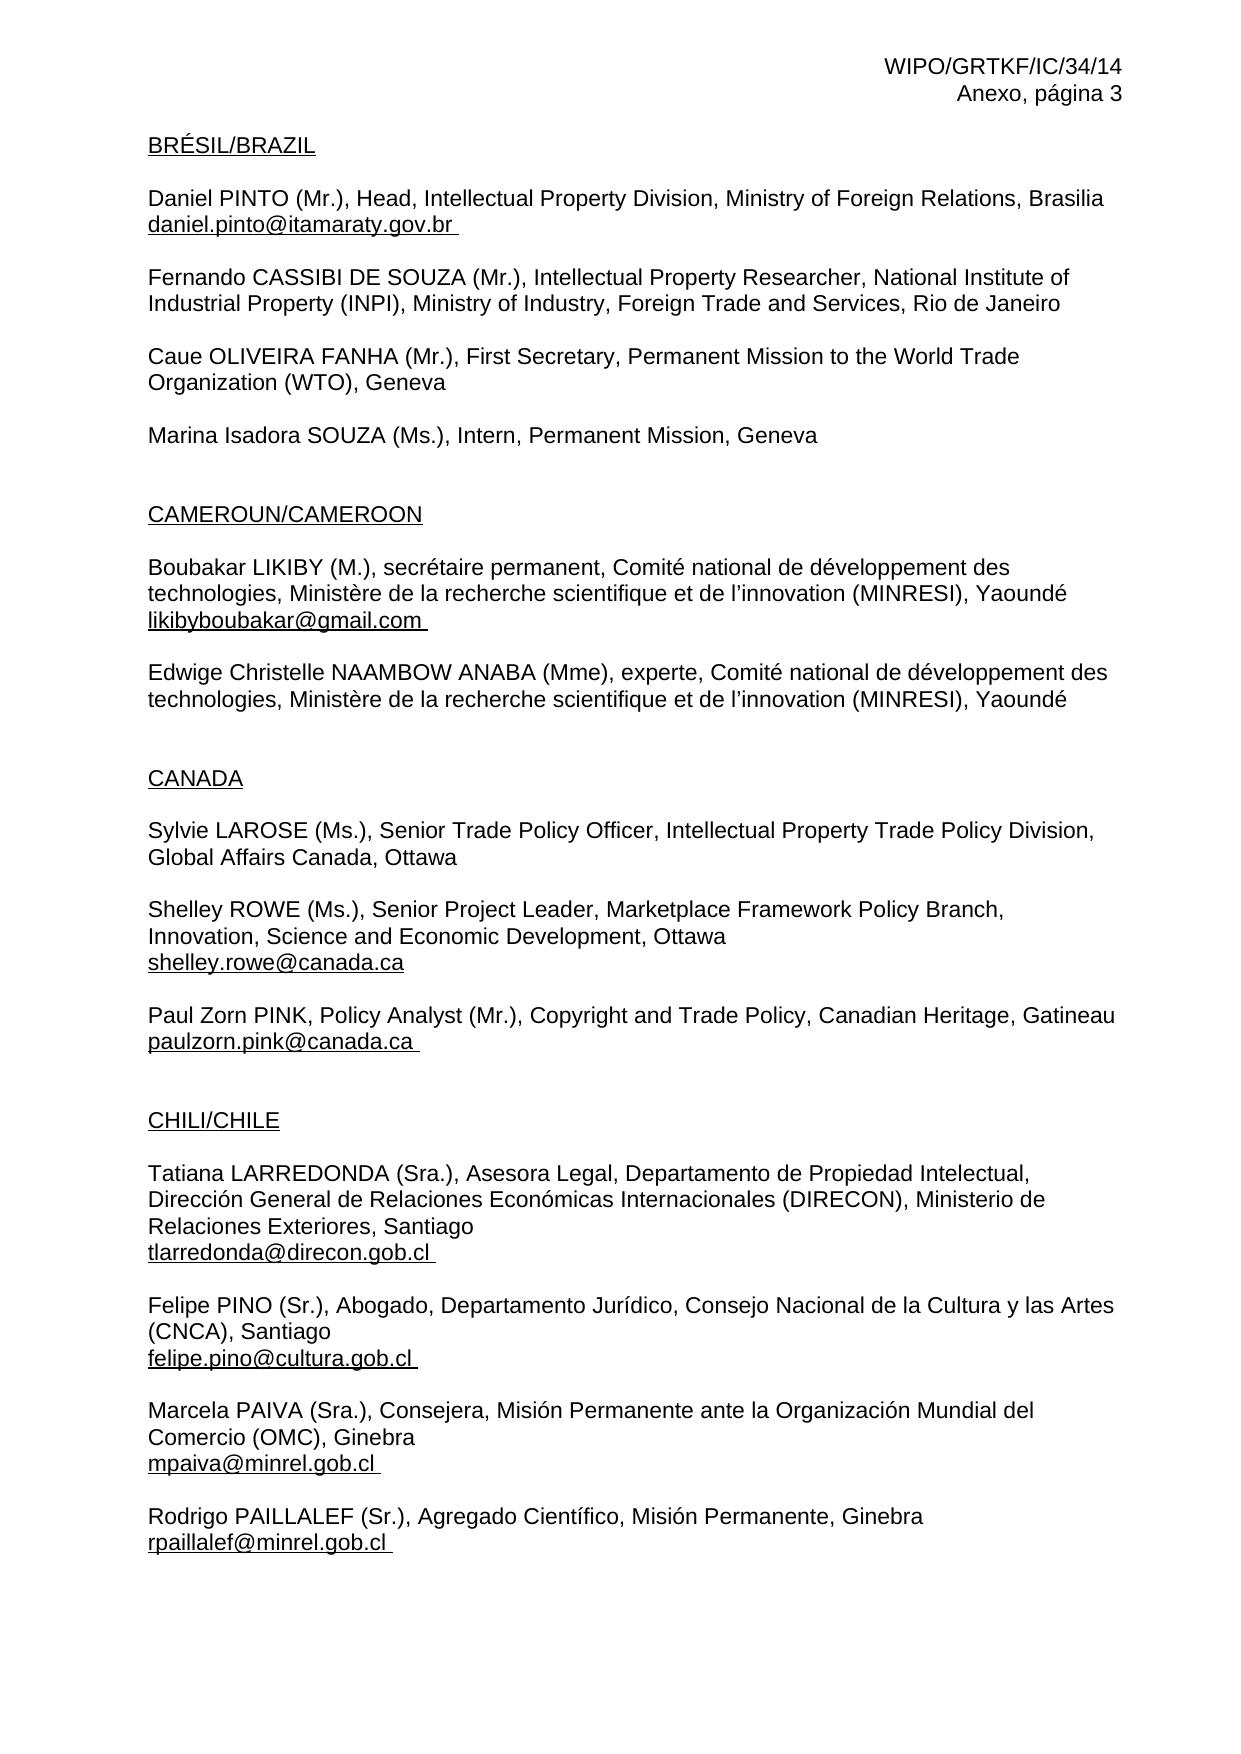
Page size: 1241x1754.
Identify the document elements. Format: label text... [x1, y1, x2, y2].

text Sylvie LAROSE (Ms.), Senior Trade Policy Officer, Intellectual Property Trade Policy Division, Global Affairs Canada, Ottawa [148, 817, 1122, 870]
text Marina Isadora SOUZA (Ms.), Intern, Permanent Mission, Geneva [148, 422, 1122, 448]
text CANADA [148, 765, 1122, 791]
text CAMEROUN/CAMEROON [148, 501, 1122, 527]
text BRÉSIL/BRAZIL [148, 132, 1122, 158]
text rpaillalef@minrel.gob.cl [148, 1529, 1122, 1555]
text Paul Zorn PINK, Policy Analyst (Mr.), Copyright and Trade Policy, Canadian Heritage, Gatineau [148, 1002, 1122, 1028]
text Fernando CASSIBI DE SOUZA (Mr.), Intellectual Property Researcher, National Institute of Industrial Property (INPI), Ministry of Industry, Foreign Trade and Services, Rio de Janeiro [148, 264, 1122, 317]
text Caue OLIVEIRA FANHA (Mr.), First Secretary, Permanent Mission to the World Trade Organization (WTO), Geneva [148, 343, 1122, 396]
text Marcela PAIVA (Sra.), Consejera, Misión Permanente ante la Organización Mundial del Comercio (OMC), Ginebra [148, 1397, 1122, 1450]
text CHILI/CHILE [148, 1107, 1122, 1134]
text daniel.pinto@itamaraty.gov.br [148, 211, 1122, 238]
text mpaiva@minrel.gob.cl [148, 1450, 1122, 1476]
text felipe.pino@cultura.gob.cl [148, 1344, 1122, 1371]
text Daniel PINTO (Mr.), Head, Intellectual Property Division, Ministry of Foreign Relations, Brasilia [148, 185, 1122, 211]
text likibyboubakar@gmail.com [148, 607, 1122, 633]
text Edwige Christelle NAAMBOW ANABA (Mme), experte, Comité national de développement des technologies, Ministère de la recherche scientifique et de l’innovation (MINRESI), Yaoundé [148, 659, 1122, 712]
text Shelley ROWE (Ms.), Senior Project Leader, Marketplace Framework Policy Branch, Innovation, Science and Economic Development, Ottawa [148, 896, 1122, 949]
text Boubakar LIKIBY (M.), secrétaire permanent, Comité national de développement des technologies, Ministère de la recherche scientifique et de l’innovation (MINRESI), Yaoundé [148, 554, 1122, 607]
text shelley.rowe@canada.ca [148, 949, 1122, 976]
text tlarredonda@direcon.gob.cl [148, 1239, 1122, 1265]
text Rodrigo PAILLALEF (Sr.), Agregado Científico, Misión Permanente, Ginebra [148, 1503, 1122, 1529]
text Felipe PINO (Sr.), Abogado, Departamento Jurídico, Consejo Nacional de la Cultura y las Artes (CNCA), Santiago [148, 1292, 1122, 1344]
text Tatiana LARREDONDA (Sra.), Asesora Legal, Departamento de Propiedad Intelectual, Dirección General de Relaciones Económicas Internacionales (DIRECON), Ministerio de Relaciones Exteriores, Santiago [148, 1160, 1122, 1239]
text paulzorn.pink@canada.ca [148, 1028, 1122, 1054]
